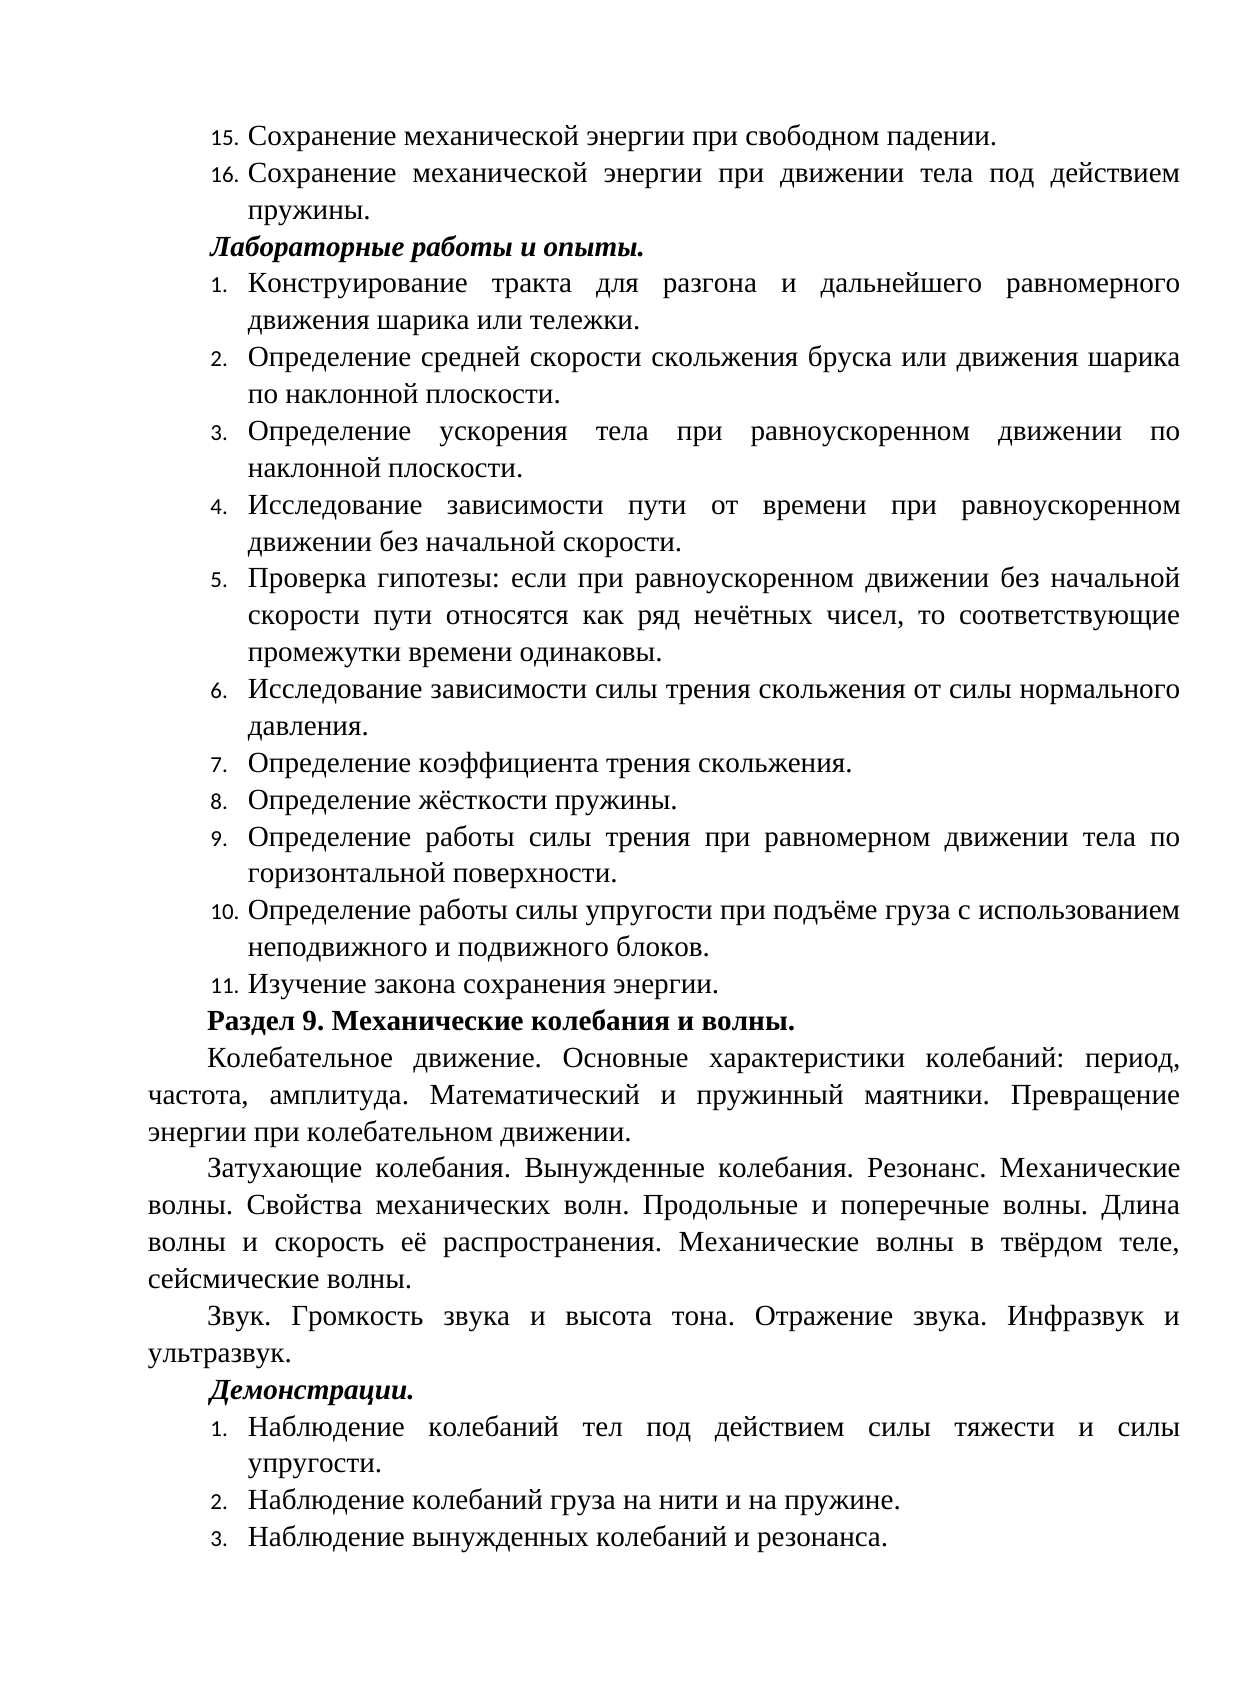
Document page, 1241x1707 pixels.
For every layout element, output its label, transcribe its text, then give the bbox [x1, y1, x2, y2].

text Раздел 9. Механические колебания и волны. [148, 1003, 1181, 1037]
list Проверка гипотезы: если при равноускоренном движении без начальной скорости пути относятся как ряд нечётных чисел, то соответствующие промежутки времени одинаковы. [210, 561, 1181, 668]
list Сохранение механической энергии при свободном падении. [210, 118, 1181, 152]
text Демонстрации. [148, 1372, 1181, 1405]
list Определение жёсткости пружины. [210, 782, 1181, 815]
text Лабораторные работы и опыты. [148, 229, 1181, 262]
list Наблюдение колебаний тел под действием силы тяжести и силы упругости. [210, 1409, 1181, 1479]
list Конструирование тракта для разгона и дальнейшего равномерного движения шарика или тележки. [210, 266, 1181, 336]
list Исследование зависимости силы трения скольжения от силы нормального давления. [210, 671, 1181, 742]
list Определение коэффициента трения скольжения. [210, 745, 1181, 778]
list Исследование зависимости пути от времени при равноускоренном движении без начальной скорости. [210, 487, 1181, 557]
list Сохранение механической энергии при движении тела под действием пружины. [210, 155, 1181, 225]
text Звук. Громкость звука и высота тона. Отражение звука. Инфразвук и ультразвук. [148, 1298, 1181, 1368]
list Определение ускорения тела при равноускоренном движении по наклонной плоскости. [210, 413, 1181, 483]
list Наблюдение вынужденных колебаний и резонанса. [210, 1519, 1181, 1553]
text Затухающие колебания. Вынужденные колебания. Резонанс. Механические волны. Свойства механических волн. Продольные и поперечные волны. Длина волны и скорость её распространения. Механические волны в твёрдом теле, сейсмические волны. [148, 1151, 1181, 1295]
list Наблюдение колебаний груза на нити и на пружине. [210, 1482, 1181, 1516]
list Определение средней скорости скольжения бруска или движения шарика по наклонной плоскости. [210, 339, 1181, 410]
list Изучение закона сохранения энергии. [210, 966, 1181, 1000]
list Определение работы силы трения при равномерном движении тела по горизонтальной поверхности. [210, 819, 1181, 889]
list Определение работы силы упругости при подъёме груза с использованием неподвижного и подвижного блоков. [210, 892, 1181, 963]
text Колебательное движение. Основные характеристики колебаний: период, частота, амплитуда. Математический и пружинный маятники. Превращение энергии при колебательном движении. [148, 1040, 1181, 1147]
